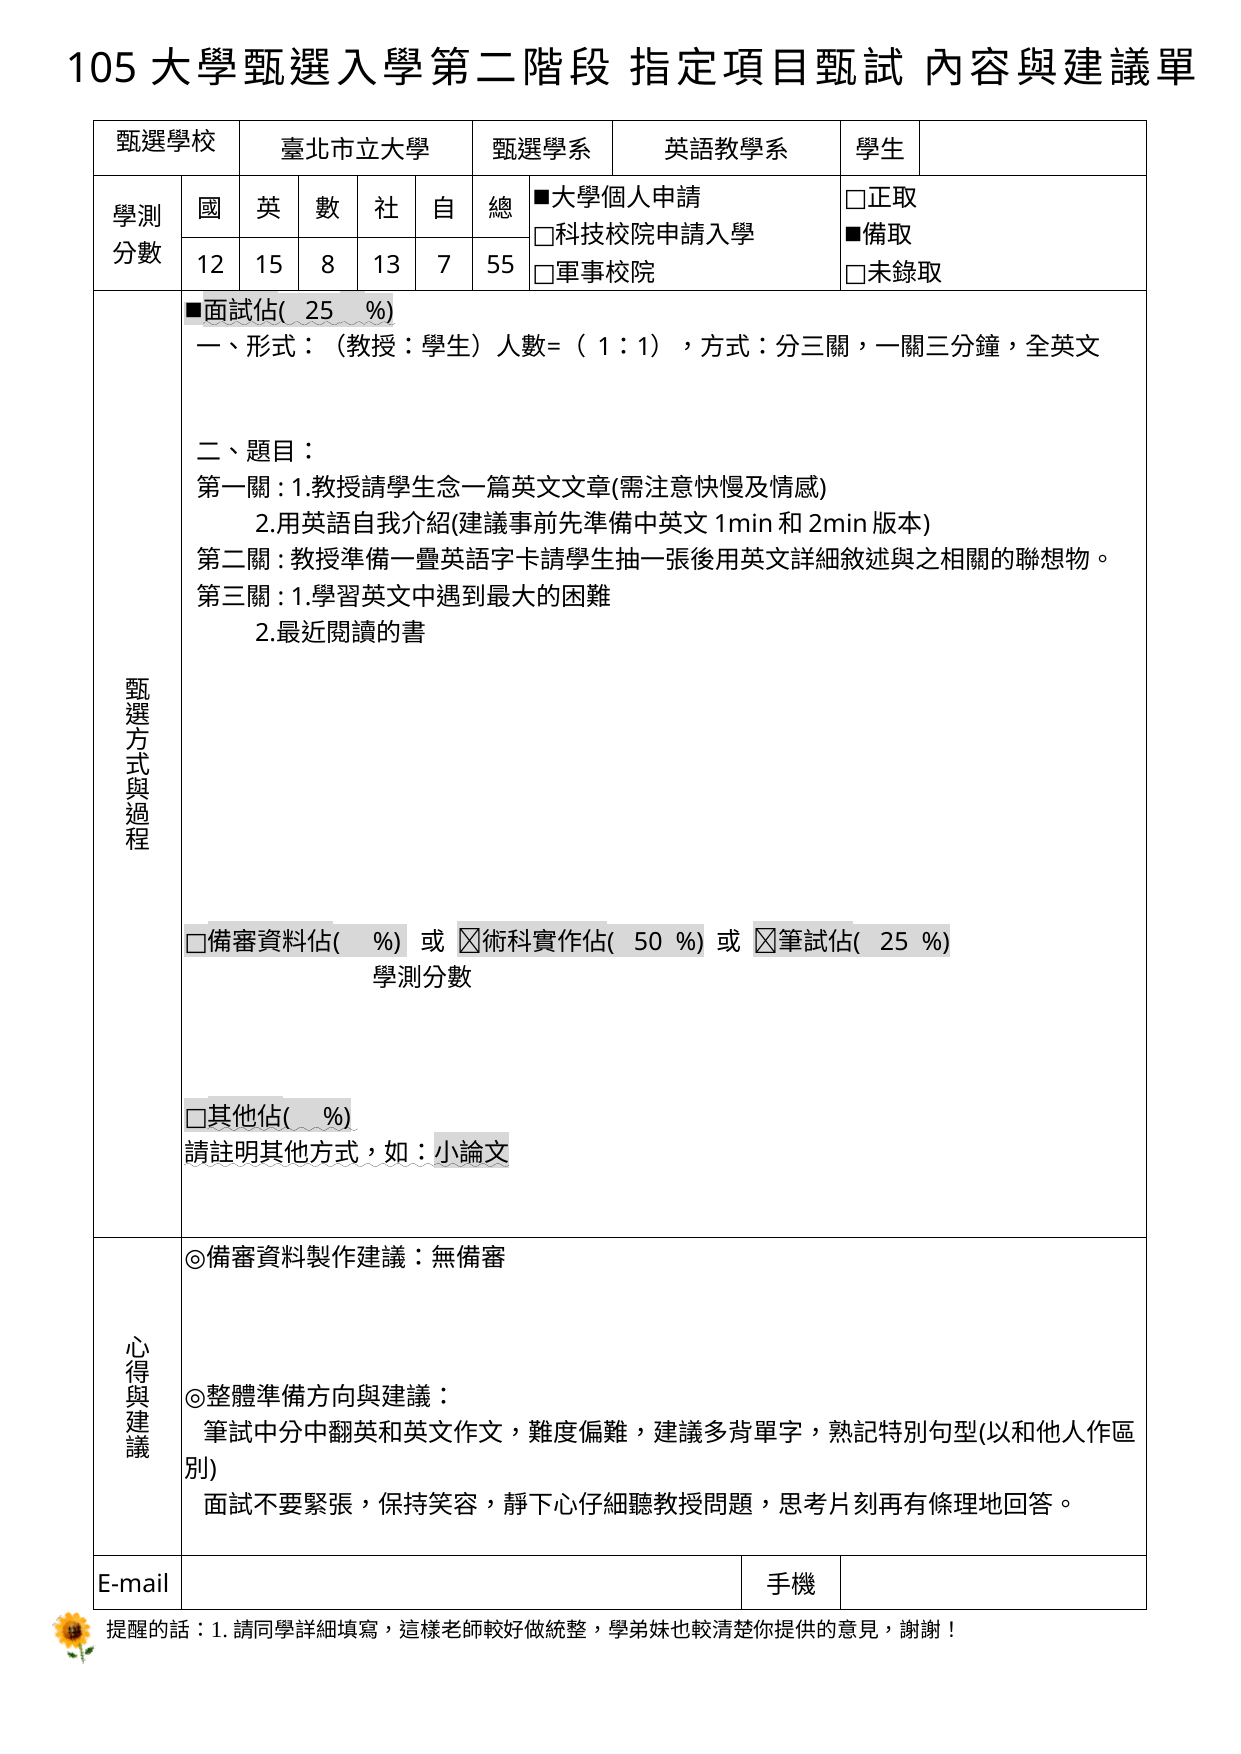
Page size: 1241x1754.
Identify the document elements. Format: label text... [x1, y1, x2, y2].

table_header 甄選學系 [473, 121, 612, 175]
table_cell 55 [473, 238, 529, 289]
table_cell 社 [358, 176, 415, 237]
table_cell [841, 1556, 1146, 1609]
table_cell 甄選方式與過程 [94, 291, 181, 1237]
table_header 甄選學校 [94, 121, 239, 175]
table_cell 自 [416, 176, 472, 237]
table_cell E-mail [94, 1556, 181, 1609]
table_cell 國 [182, 176, 239, 237]
table_cell [182, 1556, 741, 1609]
table_cell 面試佔( 25 %) 一、形式：（教授：學生）人數=（ 1：1），方式：分三關，一關三分鐘，全英文 二、題目： 第一關 : 1.教授請學生念一篇英文文章(需注意快慢及情感) 2.用英語自我介紹(建議事前先準備中英文1min和2min版本) 第二關 : 教授準備一疊英語字卡請學生抽一張後用英文詳細敘述與之相關的聯想物。 第三關 : 1.學習英文中遇到最大的困難 2.最近閱讀的書 □備審資料佔( %) 或 術科實作佔( 50 %) 或 筆試佔( 25 %) 學測分數 □其他佔( %) 請註明其他方式，如：小論文 [182, 291, 1146, 1237]
table_cell □正取 備取 □未錄取 [841, 176, 1146, 289]
table_cell 15 [240, 238, 298, 289]
table_cell 英 [240, 176, 298, 237]
table_cell 7 [416, 238, 472, 289]
table_header [920, 121, 1146, 175]
table_header 英語教學系 [613, 121, 840, 175]
table_cell ◎備審資料製作建議：無備審 ◎整體準備方向與建議： 筆試中分中翻英和英文作文，難度偏難，建議多背單字，熟記特別句型(以和他人作區別) 面試不要緊張，保持笑容，靜下心仔細聽教授問題，思考片刻再有條理地回答。 [182, 1238, 1146, 1555]
table_cell 手機 [742, 1556, 840, 1609]
table_cell 13 [358, 238, 415, 289]
table_cell 大學個人申請 □科技校院申請入學 □軍事校院 [530, 176, 840, 289]
table_cell 12 [182, 238, 239, 289]
table_header 學生 [841, 121, 919, 175]
table_header 臺北市立大學 [240, 121, 472, 175]
text 提醒的話：1. 請同學詳細填寫，這樣老師較好做統整，學弟妹也較清楚你提供的意見，謝謝！ [106, 1610, 1134, 1647]
table_cell 8 [299, 238, 357, 289]
table_cell 學測 分數 [94, 176, 181, 289]
table_cell 總 [473, 176, 529, 237]
picture [42, 1605, 106, 1668]
table_cell 數 [299, 176, 357, 237]
table_cell 心得與建議 [94, 1238, 181, 1555]
